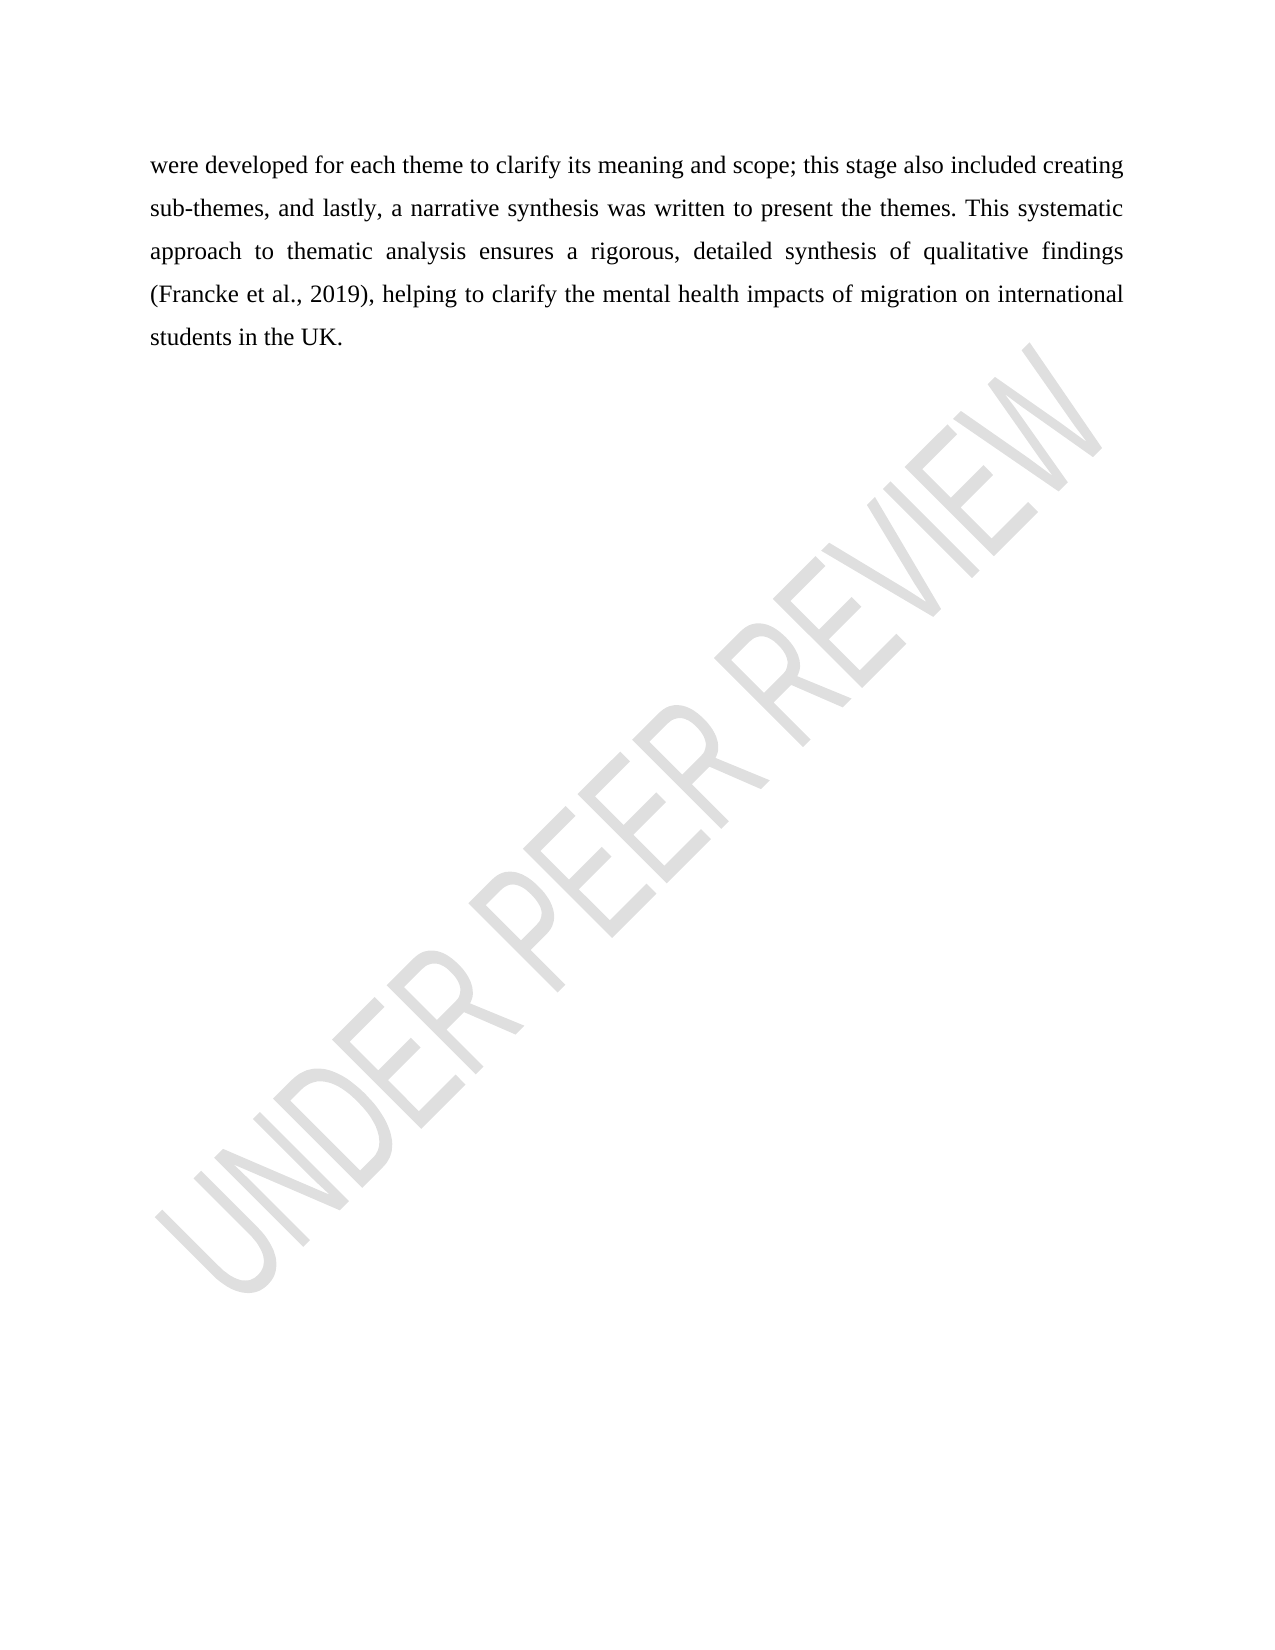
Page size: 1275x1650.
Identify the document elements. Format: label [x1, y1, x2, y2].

text [150, 150, 1125, 351]
